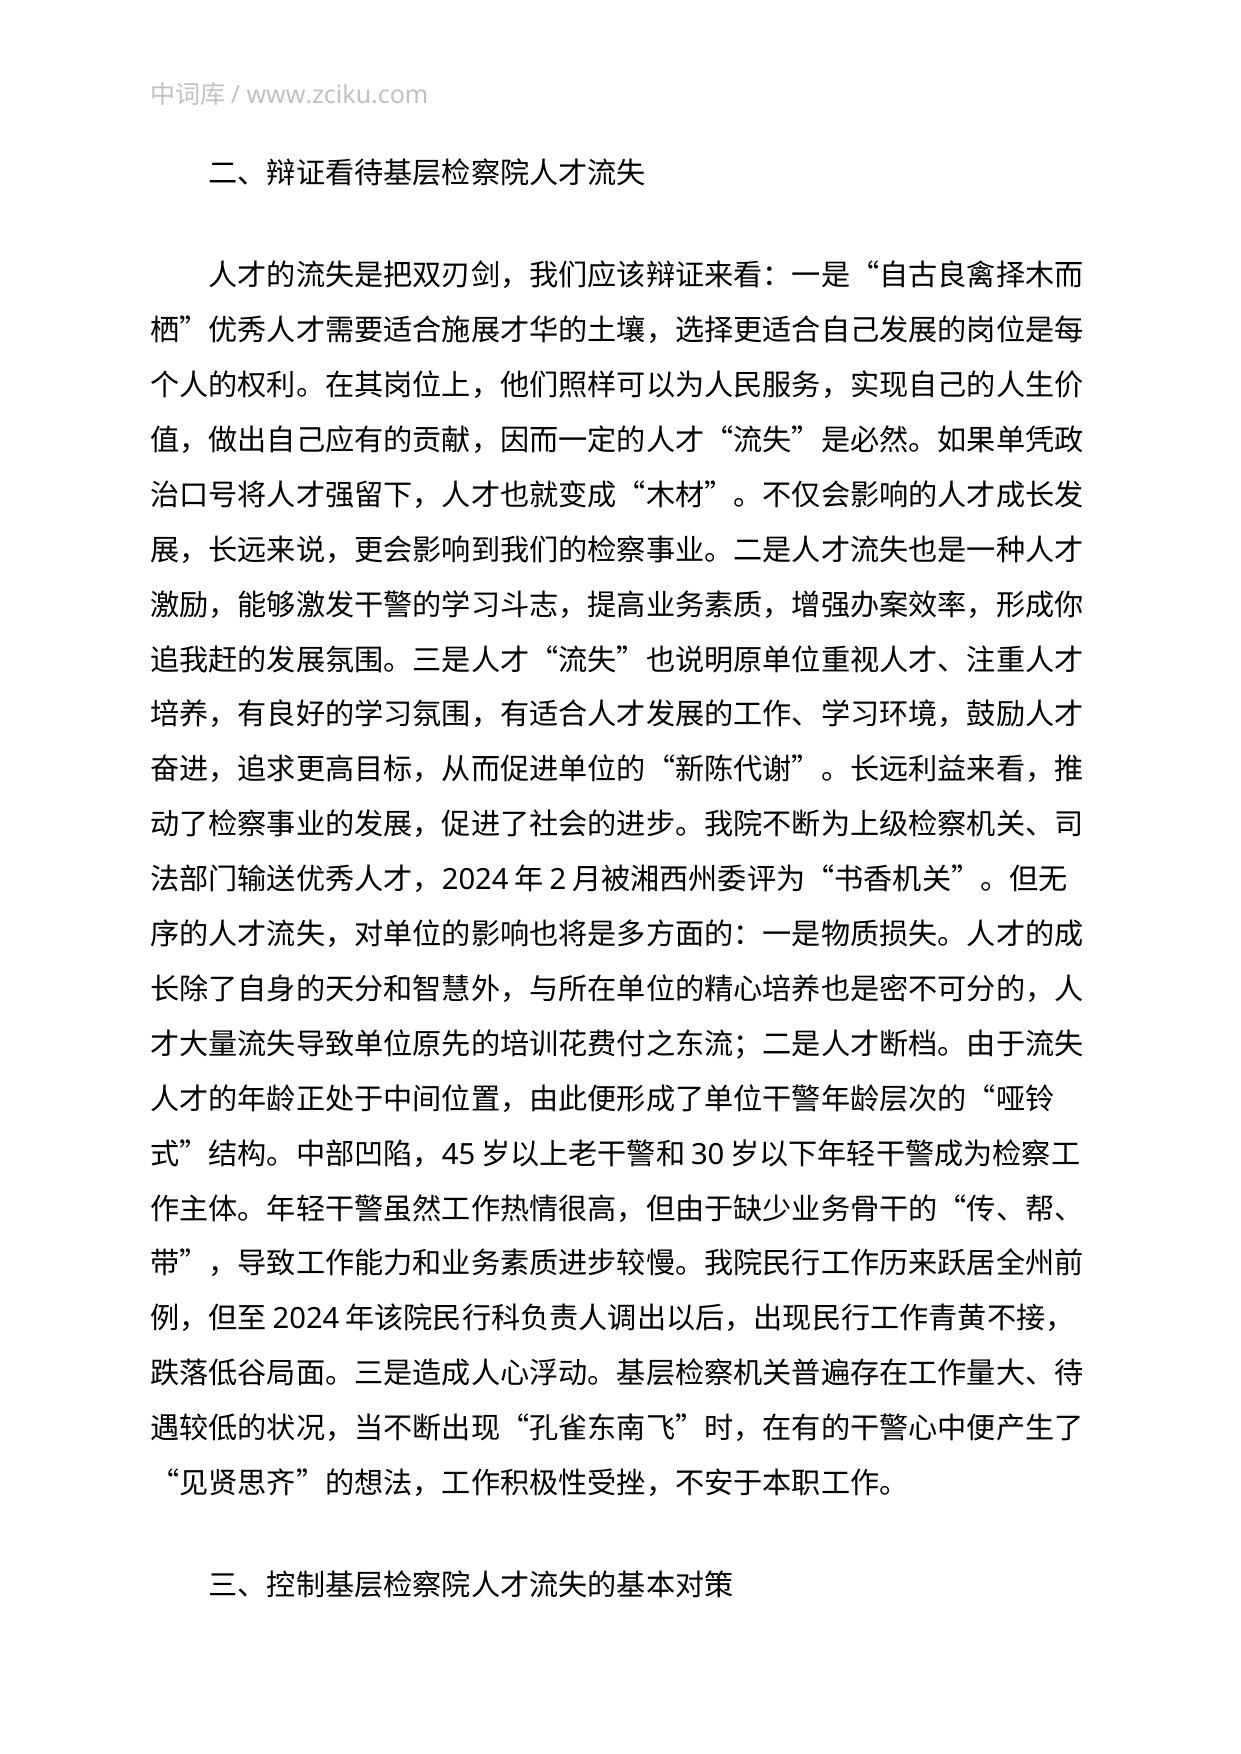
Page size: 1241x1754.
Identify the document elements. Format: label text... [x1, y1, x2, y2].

text 人才的流失是把双刃剑，我们应该辩证来看：一是“自古良禽择木而栖”优秀人才需要适合施展才华的土壤，选择更适合自己发展的岗位是每个人的权利。在其岗位上，他们照样可以为人民服务，实现自己的人生价值，做出自己应有的贡献，因而一定的人才“流失”是必然。如果单凭政治口号将人才强留下，人才也就变成“木材”。不仅会影响的人才成长发展，长远来说，更会影响到我们的检察事业。二是人才流失也是一种人才激励，能够激发干警的学习斗志，提高业务素质，增强办案效率，形成你追我赶的发展氛围。三是人才“流失”也说明原单位重视人才、注重人才培养，有良好的学习氛围，有适合人才发展的工作、学习环境，鼓励人才奋进，追求更高目标，从而促进单位的“新陈代谢”。长远利益来看，推动了检察事业的发展，促进了社会的进步。我院不断为上级检察机关、司法部门输送优秀人才，2024年2月被湘西州委评为“书香机关”。但无序的人才流失，对单位的影响也将是多方面的：一是物质损失。人才的成长除了自身的天分和智慧外，与所在单位的精心培养也是密不可分的，人才大量流失导致单位原先的培训花费付之东流；二是人才断档。由于流失人才的年龄正处于中间位置，由此便形成了单位干警年龄层次的“哑铃式”结构。中部凹陷，45岁以上老干警和30岁以下年轻干警成为检察工作主体。年轻干警虽然工作热情很高，但由于缺少业务骨干的“传、帮、带”，导致工作能力和业务素质进步较慢。我院民行工作历来跃居全州前例，但至2024年该院民行科负责人调出以后，出现民行工作青黄不接，跌落低谷局面。三是造成人心浮动。基层检察机关普遍存在工作量大、待遇较低的状况，当不断出现“孔雀东南飞”时，在有的干警心中便产生了“见贤思齐”的想法，工作积极性受挫，不安于本职工作。 [150, 252, 1090, 1502]
text 三、控制基层检察院人才流失的基本对策 [150, 1562, 1090, 1604]
text 二、辩证看待基层检察院人才流失 [150, 150, 1090, 192]
